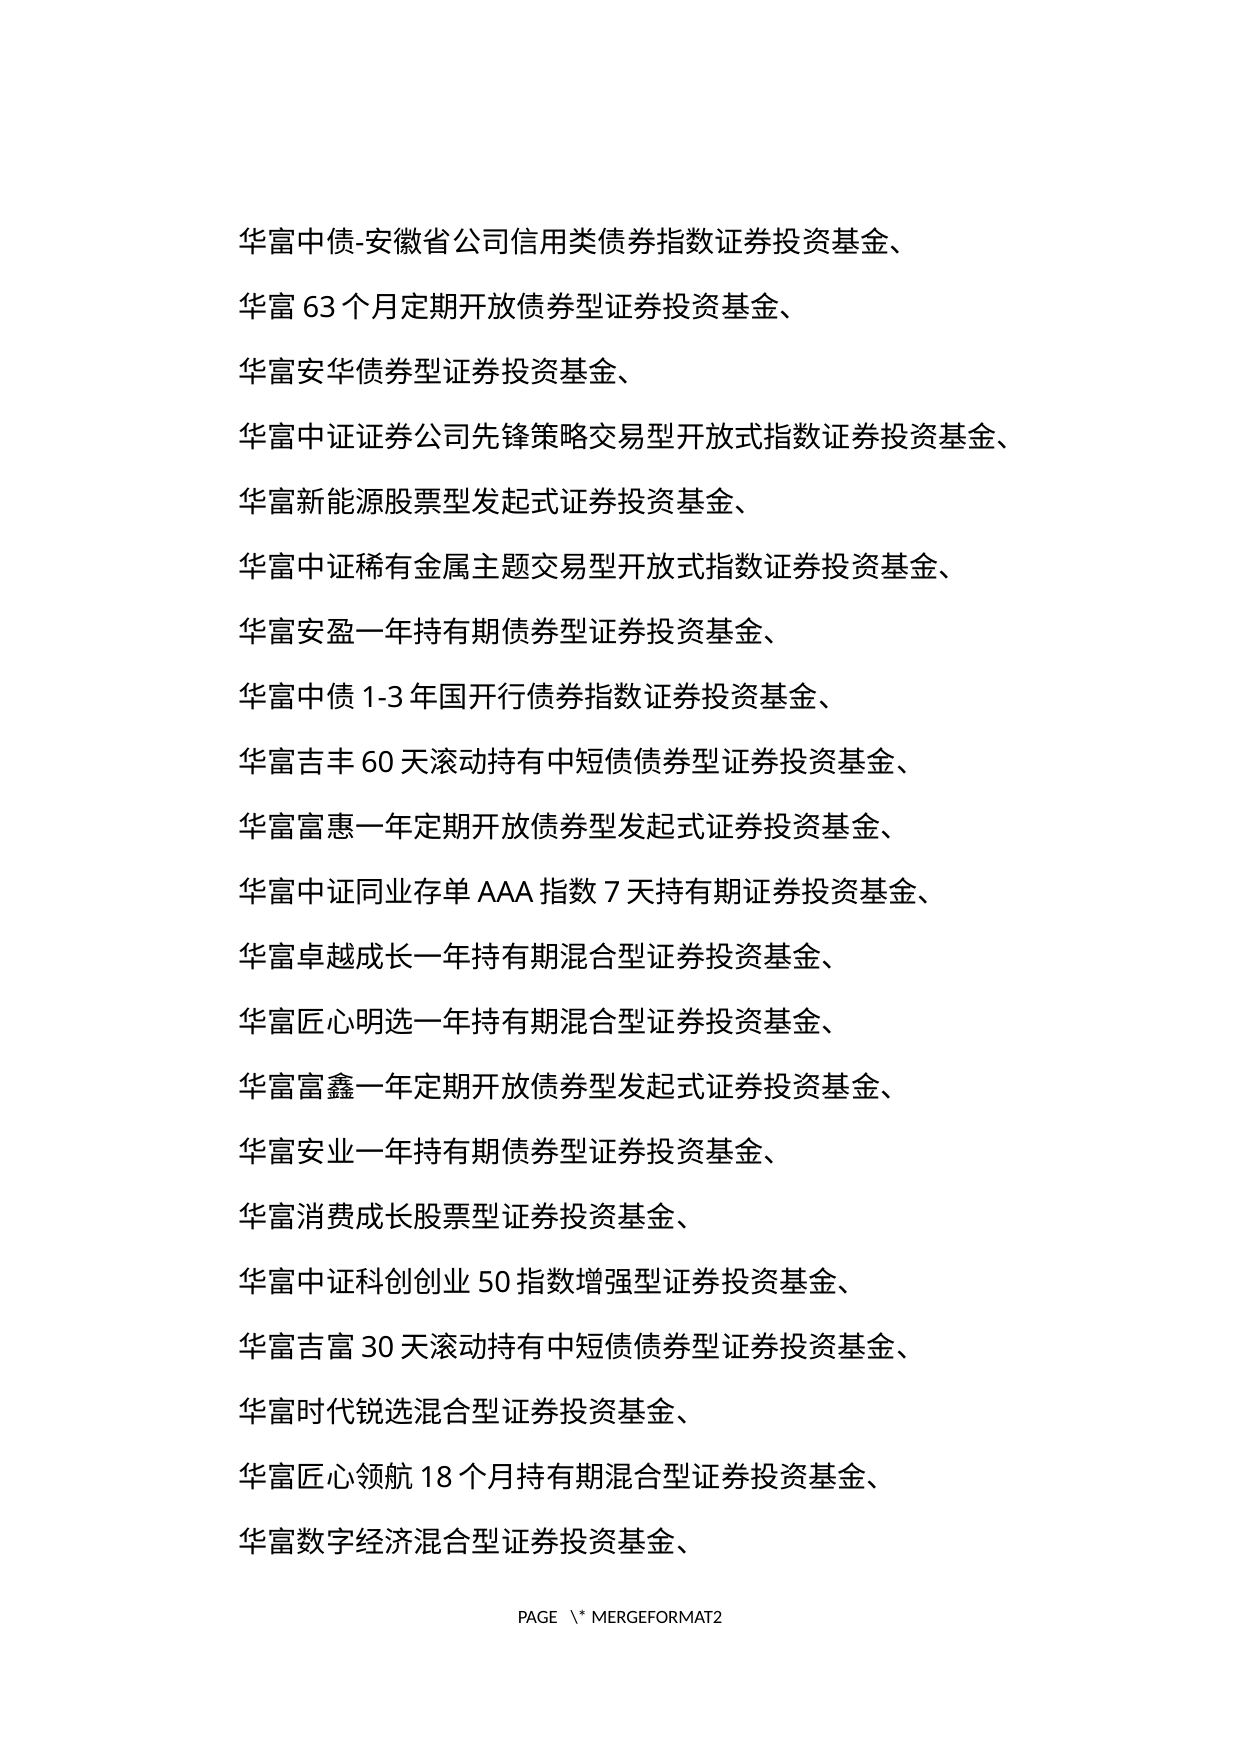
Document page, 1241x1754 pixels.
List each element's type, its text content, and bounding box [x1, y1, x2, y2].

text 华富中证证券公司先锋策略交易型开放式指数证券投资基金、 [165, 402, 1075, 467]
text 华富中证稀有金属主题交易型开放式指数证券投资基金、 [165, 532, 1075, 597]
text 华富吉丰60天滚动持有中短债债券型证券投资基金、 [165, 727, 1075, 792]
text 华富卓越成长一年持有期混合型证券投资基金、 [165, 922, 1075, 987]
text 华富中债1-3年国开行债券指数证券投资基金、 [165, 662, 1075, 727]
text 华富新能源股票型发起式证券投资基金、 [165, 467, 1075, 532]
text 华富63个月定期开放债券型证券投资基金、 [165, 272, 1075, 337]
text 华富中债-安徽省公司信用类债券指数证券投资基金、 [165, 207, 1075, 272]
text 华富安盈一年持有期债券型证券投资基金、 [165, 597, 1075, 662]
text 华富数字经济混合型证券投资基金、 [165, 1507, 1075, 1572]
text 华富安业一年持有期债券型证券投资基金、 [165, 1117, 1075, 1182]
text 华富时代锐选混合型证券投资基金、 [165, 1377, 1075, 1442]
text 华富中证科创创业50指数增强型证券投资基金、 [165, 1247, 1075, 1312]
text 华富中证同业存单AAA指数7天持有期证券投资基金、 [165, 857, 1075, 922]
text 华富匠心明选一年持有期混合型证券投资基金、 [165, 987, 1075, 1052]
text 华富安华债券型证券投资基金、 [165, 337, 1075, 402]
text 华富吉富30天滚动持有中短债债券型证券投资基金、 [165, 1312, 1075, 1377]
text 华富匠心领航18个月持有期混合型证券投资基金、 [165, 1442, 1075, 1507]
text 华富富惠一年定期开放债券型发起式证券投资基金、 [165, 792, 1075, 857]
text 华富消费成长股票型证券投资基金、 [165, 1182, 1075, 1247]
text 华富富鑫一年定期开放债券型发起式证券投资基金、 [165, 1052, 1075, 1117]
